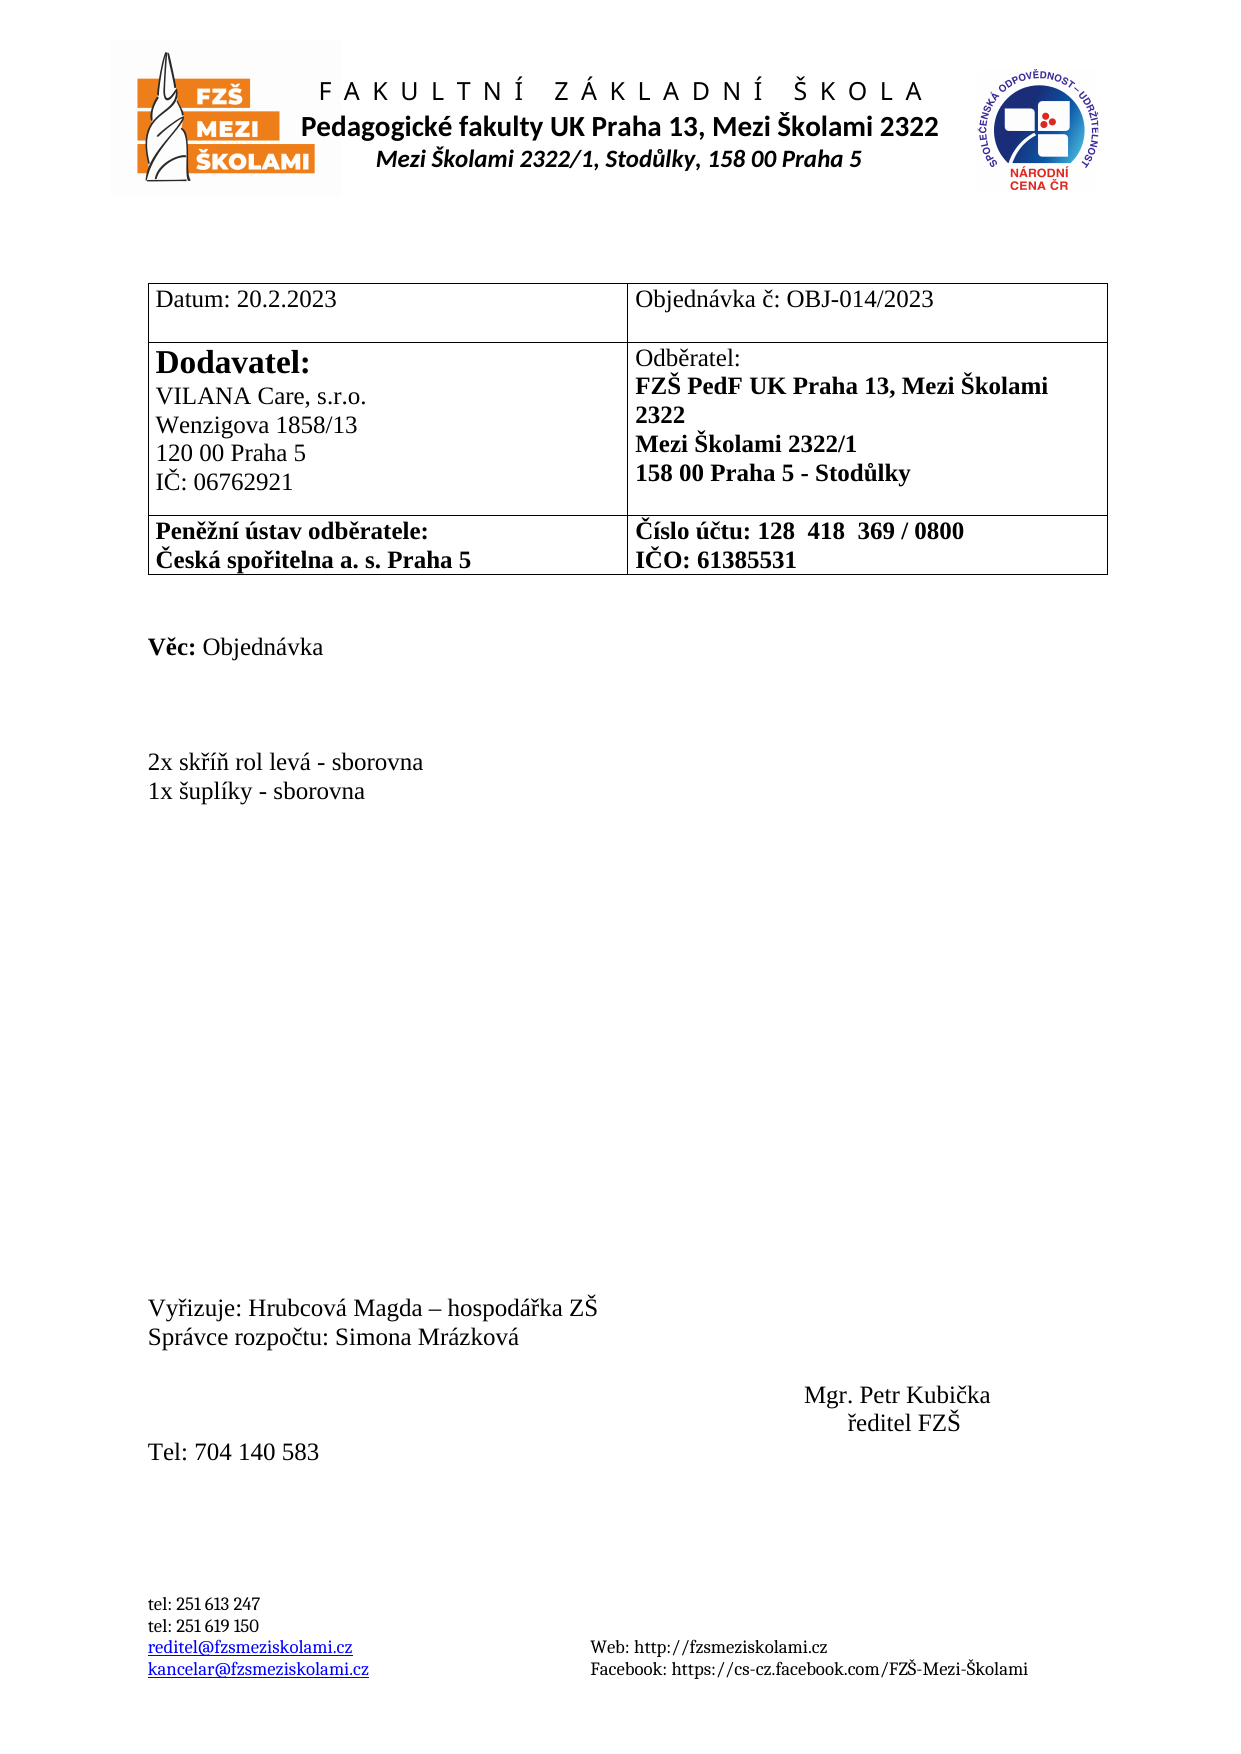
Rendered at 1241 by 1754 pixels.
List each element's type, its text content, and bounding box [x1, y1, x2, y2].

text 2x skříň rol levá - sborovna [148, 747, 1093, 776]
text Tel: 704 140 583 [148, 1437, 1093, 1466]
table_cell Dodavatel: VILANA Care, s.r.o. Wenzigova 1858/13 120 00 Praha 5 IČ: 06762921 [149, 343, 627, 515]
text Mgr. Petr Kubička [148, 1380, 1093, 1408]
table_cell Číslo účtu: 128 418 369 / 0800 IČO: 61385531 [628, 516, 1107, 574]
text Vyřizuje: Hrubcová Magda – hospodářka ZŠ [148, 1293, 1093, 1322]
table_cell Peněžní ústav odběratele: Česká spořitelna a. s. Praha 5 [149, 516, 627, 574]
picture [336, 124, 341, 133]
text ředitel FZŠ [148, 1408, 1093, 1437]
picture [110, 39, 342, 197]
text Správce rozpočtu: Simona Mrázková [148, 1322, 1093, 1351]
table_cell Odběratel: FZŠ PedF UK Praha 13, Mezi Školami 2322 Mezi Školami 2322/1 158 00 Praha 5 - Stodůlky [628, 343, 1107, 515]
text Věc: Objednávka [148, 603, 1093, 661]
text 1x šuplíky - sborovna [148, 776, 1093, 805]
table_header Objednávka č: OBJ-014/2023 [628, 284, 1107, 342]
table_header Datum: 20.2.2023 [149, 284, 627, 342]
picture [977, 69, 1099, 190]
